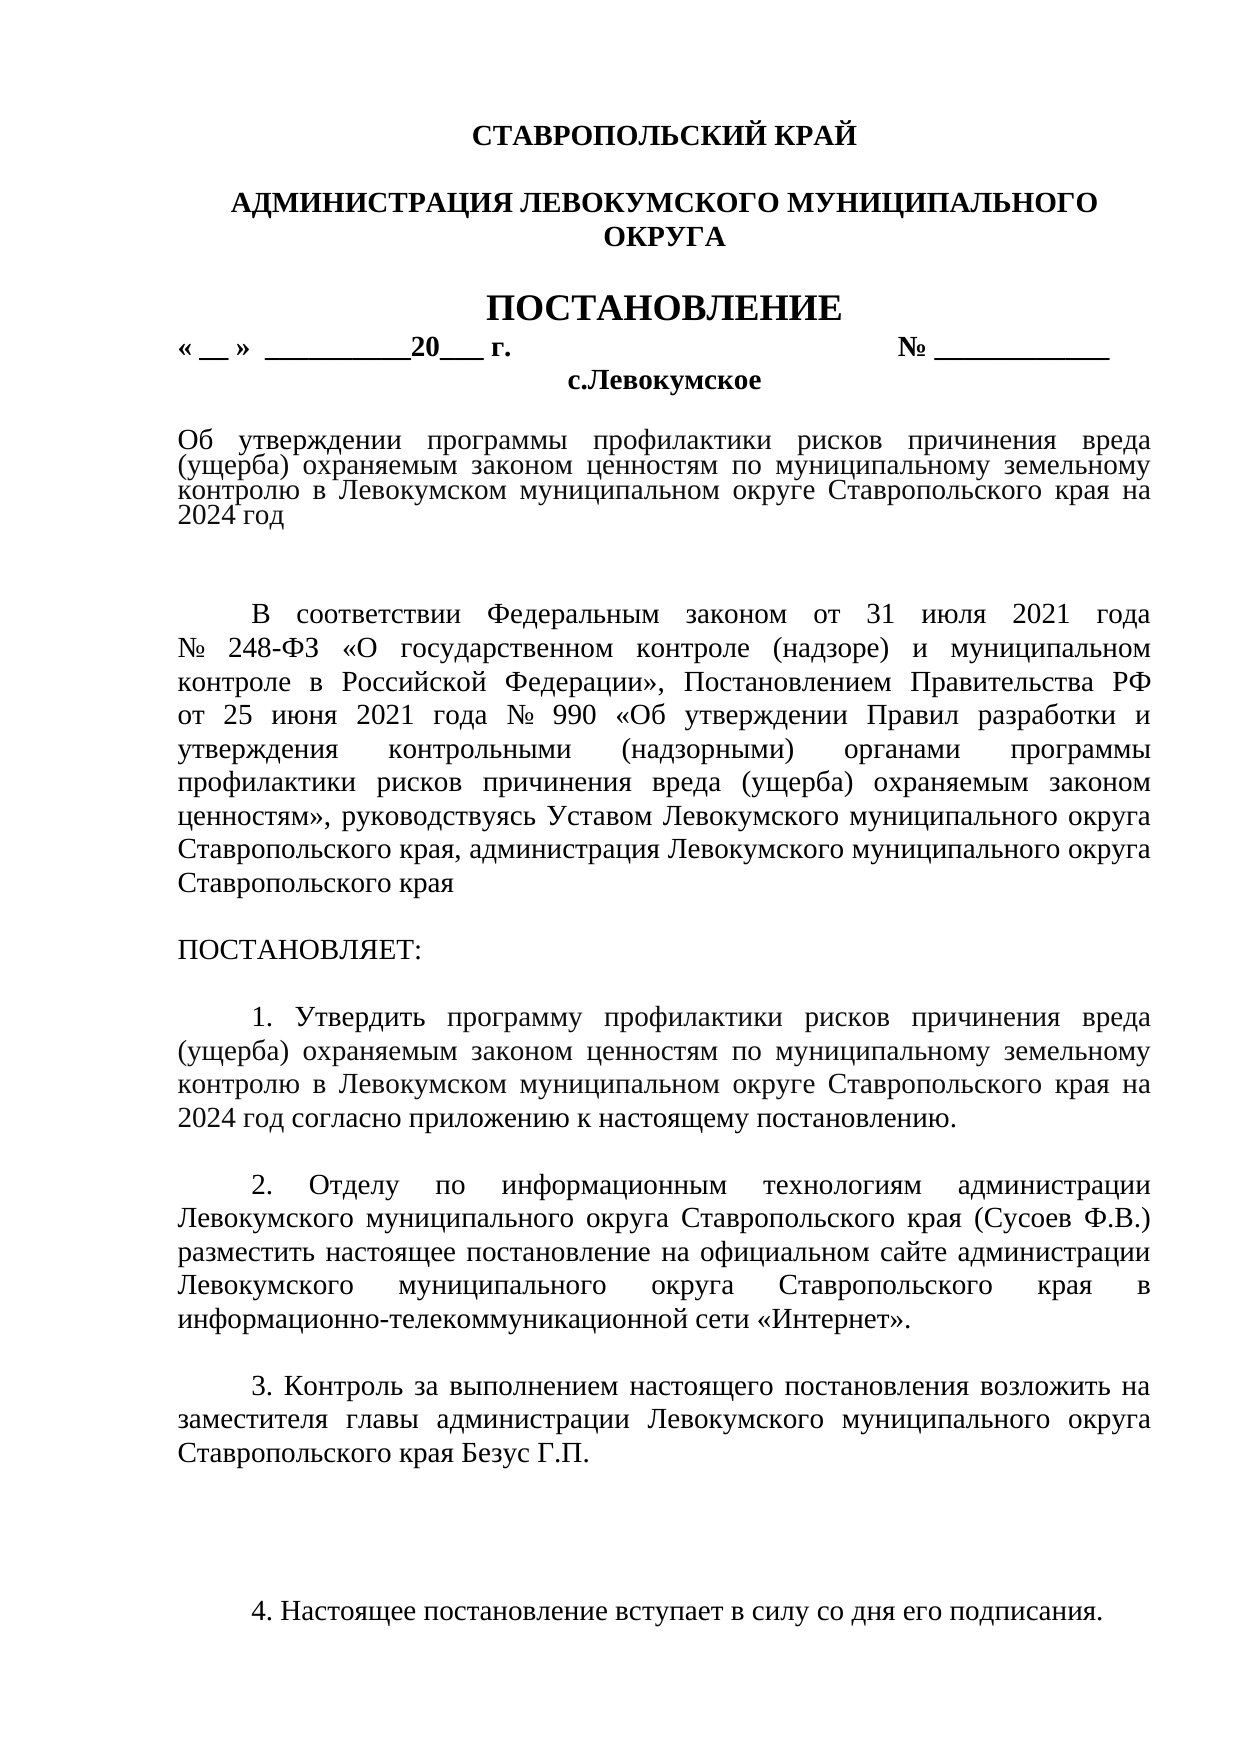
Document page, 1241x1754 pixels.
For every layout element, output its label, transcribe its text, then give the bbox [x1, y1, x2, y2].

text АДМИНИСТРАЦИЯ ЛЕВОКУМСКОГО МУНИЦИПАЛЬНОГО ОКРУГА [177, 185, 1152, 252]
text с.Левокумское [177, 362, 1152, 396]
text ПОСТАНОВЛЕНИЕ [177, 286, 1152, 329]
text 1. Утвердить программу профилактики рисков причинения вреда (ущерба) охраняемым законом ценностям по муниципальному земельному контролю в Левокумском муниципальном округе Ставропольского края на 2024 год согласно приложению к настоящему постановлению. [177, 999, 1152, 1133]
text « __ » __________20___ г. № ____________ [177, 329, 1152, 362]
text СТАВРОПОЛЬСКИЙ КРАЙ [177, 118, 1152, 152]
text 3. Контроль за выполнением настоящего постановления возложить на заместителя главы администрации Левокумского муниципального округа Ставропольского края Безус Г.П. [177, 1368, 1152, 1469]
text ПОСТАНОВЛЯЕТ: [177, 932, 1152, 966]
text Об утверждении программы профилактики рисков причинения вреда (ущерба) охраняемым законом ценностям по муниципальному земельному контролю в Левокумском муниципальном округе Ставропольского края на 2024 год [177, 429, 1152, 529]
text В соответствии Федеральным законом от 31 июля 2021 года № 248-ФЗ «О государственном контроле (надзоре) и муниципальном контроле в Российской Федерации», Постановлением Правительства РФ от 25 июня 2021 года № 990 «Об утверждении Правил разработки и утверждения контрольными (надзорными) органами программы профилактики рисков причинения вреда (ущерба) охраняемым законом ценностям», руководствуясь Уставом Левокумского муниципального округа Ставропольского края, администрация Левокумского муниципального округа Ставропольского края [177, 597, 1152, 898]
text 4. Настоящее постановление вступает в силу со дня его подписания. [177, 1593, 1152, 1627]
text 2. Отделу по информационным технологиям администрации Левокумского муниципального округа Ставропольского края (Сусоев Ф.В.) разместить настоящее постановление на официальном сайте администрации Левокумского муниципального округа Ставропольского края в информационно-телекоммуникационной сети «Интернет». [177, 1167, 1152, 1334]
